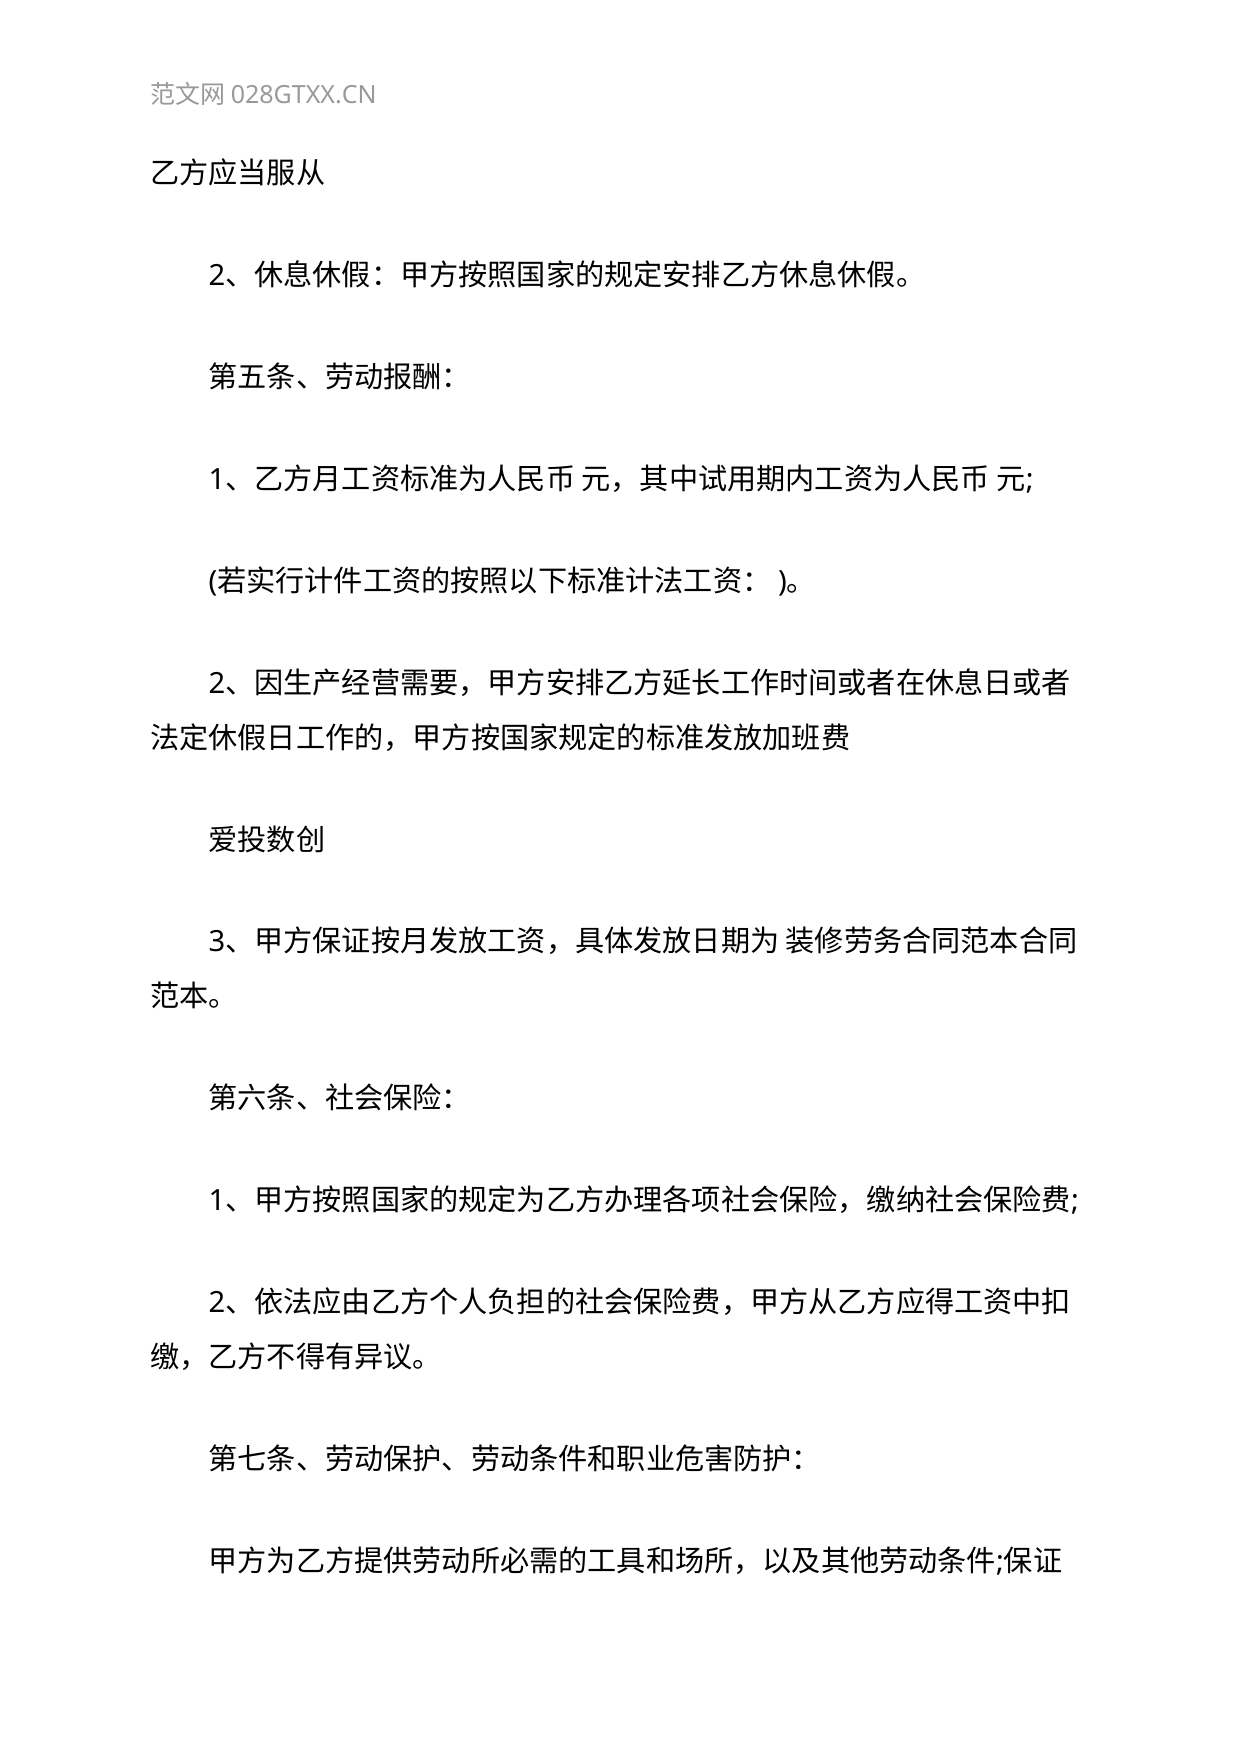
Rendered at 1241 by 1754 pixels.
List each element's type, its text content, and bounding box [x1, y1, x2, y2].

text 2、因生产经营需要，甲方安排乙方延长工作时间或者在休息日或者法定休假日工作的，甲方按国家规定的标准发放加班费 [150, 659, 1090, 757]
text 爱投数创 [150, 816, 1090, 858]
text 2、休息休假：甲方按照国家的规定安排乙方休息休假。 [150, 252, 1090, 294]
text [150, 1537, 1090, 1579]
text 第六条、社会保险： [150, 1075, 1090, 1117]
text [150, 150, 1090, 192]
text (若实行计件工资的按照以下标准计法工资： )。 [150, 557, 1090, 600]
text 第七条、劳动保护、劳动条件和职业危害防护： [150, 1435, 1090, 1478]
text 1、乙方月工资标准为人民币 元，其中试用期内工资为人民币 元; [150, 456, 1090, 498]
text 2、依法应由乙方个人负担的社会保险费，甲方从乙方应得工资中扣缴，乙方不得有异议。 [150, 1278, 1090, 1376]
text 3、甲方保证按月发放工资，具体发放日期为 装修劳务合同范本合同范本。 [150, 918, 1090, 1015]
text 第五条、劳动报酬： [150, 354, 1090, 396]
text 1、甲方按照国家的规定为乙方办理各项社会保险，缴纳社会保险费; [150, 1177, 1090, 1219]
